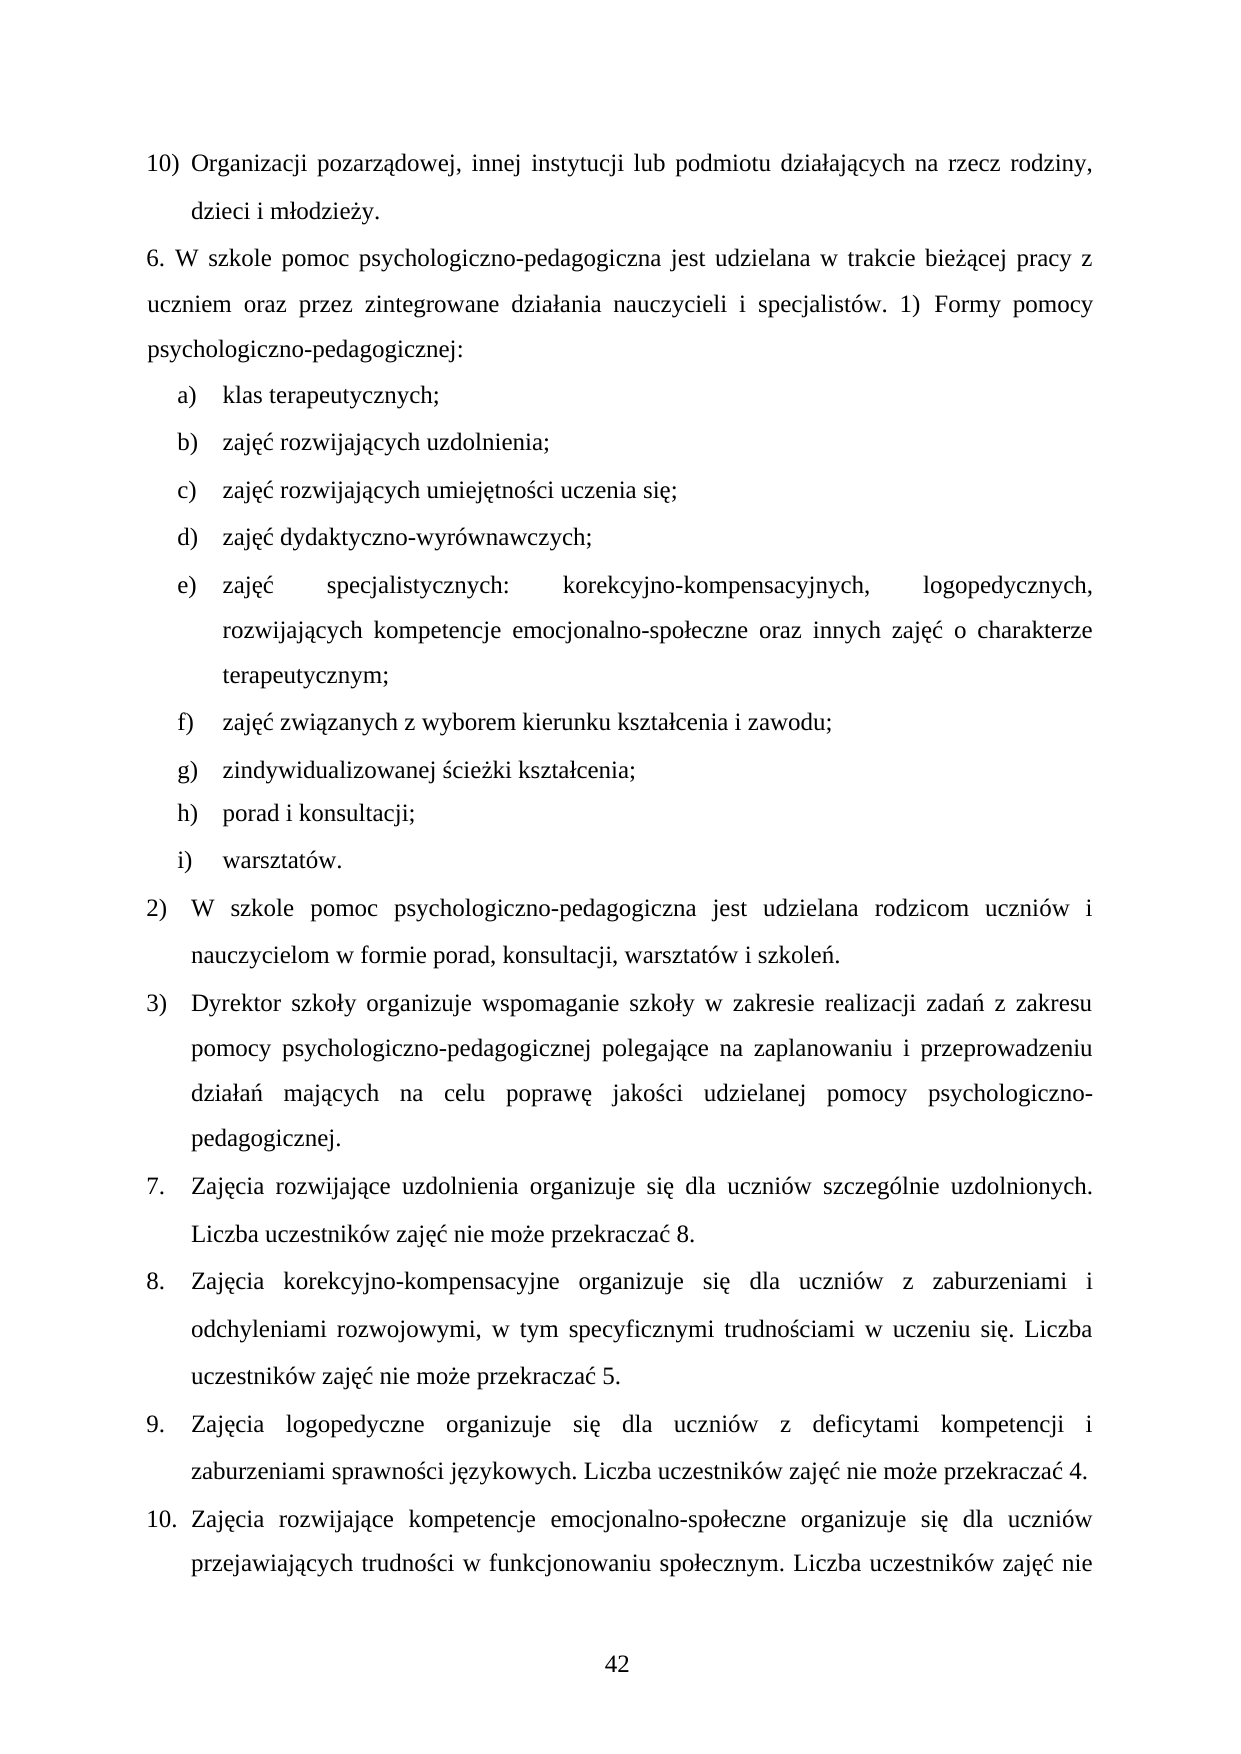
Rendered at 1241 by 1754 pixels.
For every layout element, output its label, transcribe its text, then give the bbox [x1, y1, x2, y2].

list klas terapeutycznych; [177, 380, 1093, 408]
list Dyrektor szkoły organizuje wspomaganie szkoły w zakresie realizacji zadań z zakresu pomocy psychologiczno-pedagogicznej polegające na zaplanowaniu i przeprowadzeniu działań mających na celu poprawę jakości udzielanej pomocy psychologiczno-pedagogicznej. [146, 988, 1093, 1152]
list zindywidualizowanej ścieżki kształcenia; [177, 755, 1093, 784]
list Organizacji pozarządowej, innej instytucji lub podmiotu działających na rzecz rodziny, dzieci i młodzieży. [146, 148, 1093, 225]
list zajęć specjalistycznych: korekcyjno-kompensacyjnych, logopedycznych, rozwijających kompetencje emocjonalno-społeczne oraz innych zajęć o charakterze terapeutycznym; [177, 570, 1093, 688]
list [146, 1504, 1093, 1577]
list porad i konsultacji; [177, 798, 1093, 827]
list zajęć dydaktyczno-wyrównawczych; [177, 522, 1093, 551]
list Zajęcia rozwijające uzdolnienia organizuje się dla uczniów szczególnie uzdolnionych. Liczba uczestników zajęć nie może przekraczać 8. [146, 1171, 1093, 1247]
list zajęć rozwijających uzdolnienia; [177, 427, 1093, 456]
list Zajęcia logopedyczne organizuje się dla uczniów z deficytami kompetencji i zaburzeniami sprawności językowych. Liczba uczestników zajęć nie może przekraczać 4. [146, 1409, 1093, 1485]
list Zajęcia korekcyjno-kompensacyjne organizuje się dla uczniów z zaburzeniami i odchyleniami rozwojowymi, w tym specyficznymi trudnościami w uczeniu się. Liczba uczestników zajęć nie może przekraczać 5. [146, 1266, 1093, 1390]
text 6. W szkole pomoc psychologiczno-pedagogiczna jest udzielana w trakcie bieżącej pracy z uczniem oraz przez zintegrowane działania nauczycieli i specjalistów. 1) Formy pomocy psychologiczno-pedagogicznej: [146, 243, 1093, 363]
list warsztatów. [177, 846, 1093, 874]
list zajęć rozwijających umiejętności uczenia się; [177, 475, 1093, 504]
list W szkole pomoc psychologiczno-pedagogiczna jest udzielana rodzicom uczniów i nauczycielom w formie porad, konsultacji, warsztatów i szkoleń. [146, 893, 1093, 969]
list zajęć związanych z wyborem kierunku kształcenia i zawodu; [177, 707, 1093, 736]
